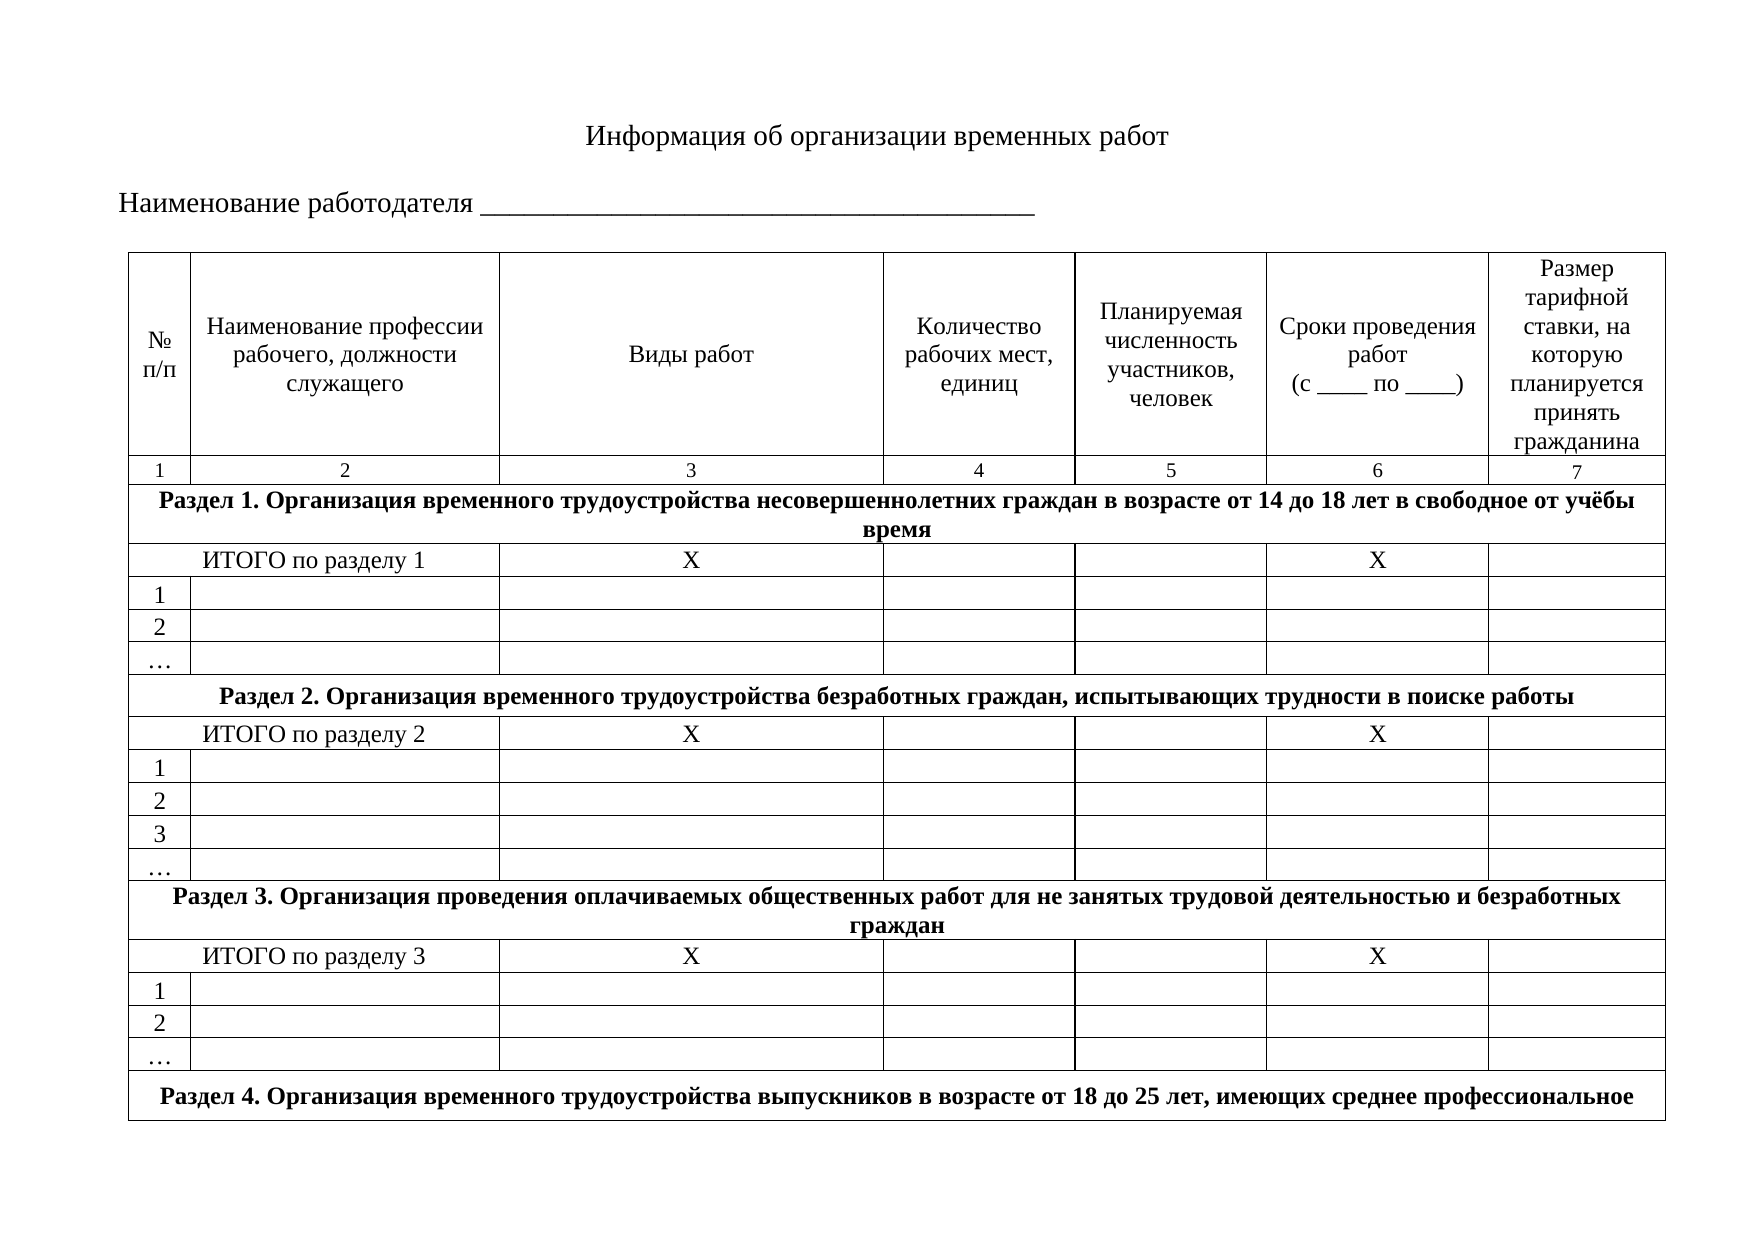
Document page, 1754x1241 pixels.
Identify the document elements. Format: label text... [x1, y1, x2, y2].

table_cell [1076, 973, 1266, 1004]
table_cell Раздел 3. Организация проведения оплачиваемых общественных работ для не занятых трудовой деятельностью и безработных граждан [129, 881, 1665, 939]
table_cell ИТОГО по разделу 2 [129, 717, 499, 749]
table_cell [1267, 783, 1488, 815]
table_header Наименование профессии рабочего, должности служащего [191, 253, 499, 454]
table_cell [500, 783, 883, 815]
table_cell [884, 940, 1074, 972]
table_cell [1267, 1038, 1488, 1070]
table_cell … [129, 1038, 190, 1070]
table_cell 3 [129, 816, 190, 847]
text Информация об организации временных работ [118, 118, 1636, 152]
table_cell [1076, 577, 1266, 608]
table_cell [884, 849, 1074, 880]
table_cell [884, 750, 1074, 782]
table_cell [1076, 940, 1266, 972]
table_cell [500, 642, 883, 674]
table_cell [1267, 973, 1488, 1004]
table_cell [191, 750, 499, 782]
table_cell [191, 610, 499, 641]
table_cell [1267, 610, 1488, 641]
table_cell [884, 544, 1074, 576]
table_cell 5 [1076, 456, 1266, 484]
table_cell [884, 816, 1074, 847]
table_cell [1267, 1006, 1488, 1037]
table_cell [884, 642, 1074, 674]
table_cell 1 [129, 973, 190, 1004]
table_cell [1076, 544, 1266, 576]
table_cell Х [1267, 717, 1488, 749]
table_cell 6 [1267, 456, 1488, 484]
table_cell ИТОГО по разделу 3 [129, 940, 499, 972]
table_cell [191, 973, 499, 1004]
table_header Планируемая численность участников, человек [1076, 253, 1266, 454]
table_cell [500, 849, 883, 880]
table_header Сроки проведения работ (с ____ по ____) [1267, 253, 1488, 454]
table_cell 1 [129, 577, 190, 608]
table_cell [191, 1038, 499, 1070]
table_cell [1489, 1038, 1665, 1070]
table_cell [1076, 849, 1266, 880]
table_cell [884, 783, 1074, 815]
table_cell [1076, 717, 1266, 749]
table_cell [884, 610, 1074, 641]
table_cell [1267, 750, 1488, 782]
table_cell [1489, 940, 1665, 972]
table_cell [500, 816, 883, 847]
table_cell Х [1267, 544, 1488, 576]
table_cell 2 [129, 783, 190, 815]
table_cell 2 [129, 1006, 190, 1037]
table_cell [500, 610, 883, 641]
table_cell Раздел 1. Организация временного трудоустройства несовершеннолетних граждан в возрасте от 14 до 18 лет в свободное от учёбы время [129, 485, 1665, 543]
table_cell [191, 816, 499, 847]
table_cell [1076, 1038, 1266, 1070]
table_cell [191, 642, 499, 674]
table_cell [1076, 816, 1266, 847]
table_cell [1267, 642, 1488, 674]
table_cell 3 [500, 456, 883, 484]
table_cell Х [1267, 940, 1488, 972]
table_cell [1267, 849, 1488, 880]
table_cell [1489, 816, 1665, 847]
table_header Виды работ [500, 253, 883, 454]
table_cell [1076, 1006, 1266, 1037]
table_cell [1076, 610, 1266, 641]
table_cell [884, 577, 1074, 608]
table_cell [500, 577, 883, 608]
table_cell 2 [129, 610, 190, 641]
table_cell [1076, 642, 1266, 674]
table_cell … [129, 849, 190, 880]
table_cell [1489, 717, 1665, 749]
table_cell … [129, 642, 190, 674]
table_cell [129, 1071, 1665, 1120]
table_cell [191, 577, 499, 608]
table_header Размер тарифной ставки, на которую планируется принять гражданина [1489, 253, 1665, 454]
text Наименование работодателя ______________________________________ [118, 185, 1636, 219]
table_cell [500, 1038, 883, 1070]
table_cell [500, 750, 883, 782]
table_cell [1489, 577, 1665, 608]
table_cell [1489, 610, 1665, 641]
table_cell [1267, 577, 1488, 608]
table_cell [1489, 973, 1665, 1004]
table_cell Х [500, 940, 883, 972]
table_cell [1489, 750, 1665, 782]
table_cell [1267, 816, 1488, 847]
table_cell [500, 1006, 883, 1037]
table_cell [884, 717, 1074, 749]
table_header № п/п [129, 253, 190, 454]
table_cell Раздел 2. Организация временного трудоустройства безработных граждан, испытывающих трудности в поиске работы [129, 675, 1665, 716]
table_cell 1 [129, 750, 190, 782]
table_cell [191, 849, 499, 880]
table_cell [1489, 642, 1665, 674]
table_cell 2 [191, 456, 499, 484]
table_cell [884, 1038, 1074, 1070]
table_cell [1076, 783, 1266, 815]
table_cell [500, 973, 883, 1004]
table_cell 7 [1489, 456, 1665, 484]
table_cell [1489, 783, 1665, 815]
table_cell [1489, 544, 1665, 576]
table_cell [884, 973, 1074, 1004]
table_cell Х [500, 544, 883, 576]
table_cell [1489, 849, 1665, 880]
table_cell [191, 783, 499, 815]
table_cell ИТОГО по разделу 1 [129, 544, 499, 576]
table_cell [1076, 750, 1266, 782]
table_header Количество рабочих мест, единиц [884, 253, 1074, 454]
table_cell [884, 1006, 1074, 1037]
table_cell [191, 1006, 499, 1037]
table_cell [1489, 1006, 1665, 1037]
table_cell 1 [129, 456, 190, 484]
table_cell 4 [884, 456, 1074, 484]
table_cell Х [500, 717, 883, 749]
